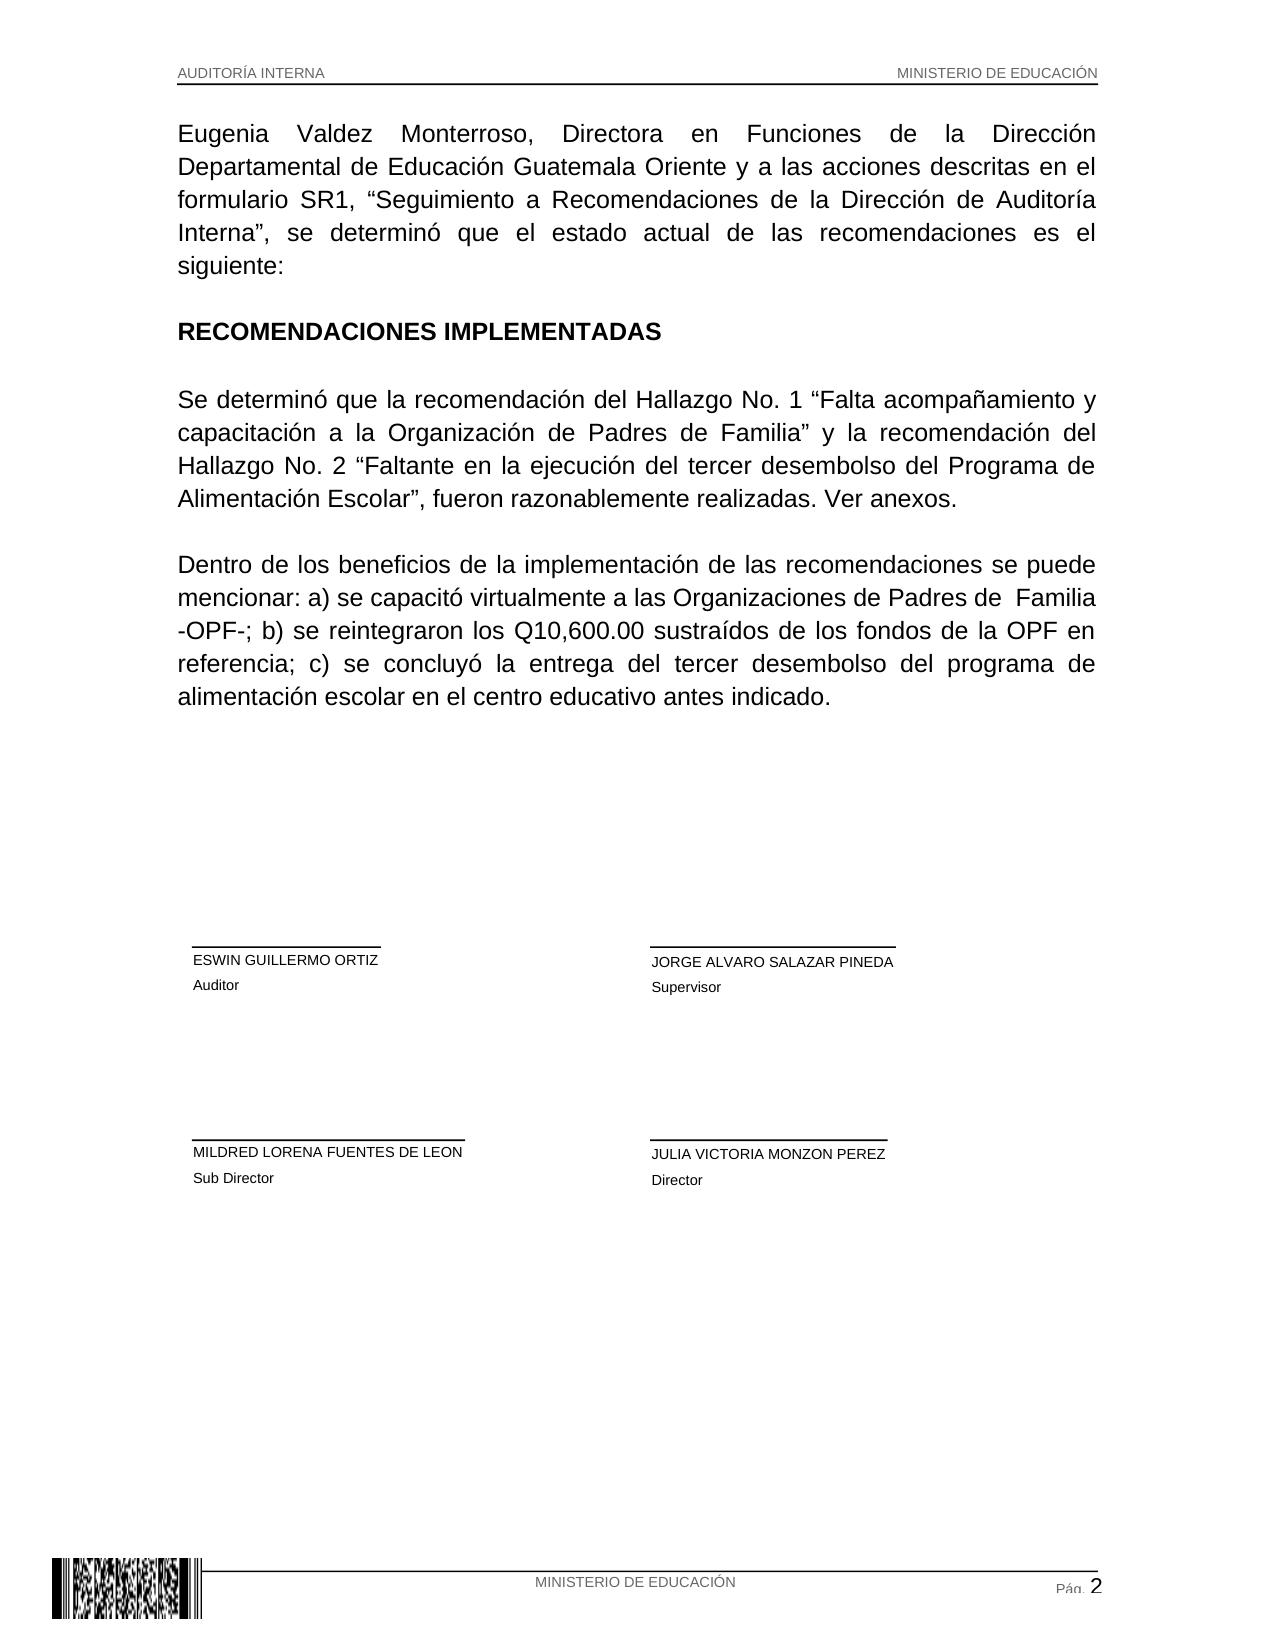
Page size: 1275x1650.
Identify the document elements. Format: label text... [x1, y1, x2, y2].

text JULIA VICTORIA MONZON PEREZ [651, 1146, 1108, 1162]
text Auditor [193, 977, 382, 994]
text Sub Director [193, 1169, 467, 1186]
text Supervisor [651, 979, 1108, 996]
text Dentro de los beneficios de la implementación de las recomendaciones se puede mencionar: a) se capacitó virtualmente a las Organizaciones de Padres de Familia [177, 550, 1098, 612]
text ESWIN GUILLERMO ORTIZ [193, 951, 382, 968]
text -OPF-; b) se reintegraron los Q10,600.00 sustraídos de los fondos de la OPF en referencia; c) se concluyó la entrega del tercer desembolso del programa de alimentación escolar en el centro educativo antes indicado. [177, 616, 1098, 711]
text JORGE ALVARO SALAZAR PINEDA [651, 953, 1108, 970]
picture [52, 1558, 202, 1619]
text Director [651, 1171, 1108, 1188]
text MILDRED LORENA FUENTES DE LEON [193, 1144, 467, 1160]
text RECOMENDACIONES IMPLEMENTADAS [177, 317, 1108, 346]
text Se determinó que la recomendación del Hallazgo No. 1 “Falta acompañamiento y capacitación a la Organización de Padres de Familia” y la recomendación del Hallazgo No. 2 “Faltante en la ejecución del tercer desembolso del Programa de Alimentación Escolar”, fueron razonablemente realizadas. Ver anexos. [177, 385, 1098, 513]
text Eugenia Valdez Monterroso, Directora en Funciones de la Dirección Departamental de Educación Guatemala Oriente y a las acciones descritas en el formulario SR1, “Seguimiento a Recomendaciones de la Dirección de Auditoría Interna”, se determinó que el estado actual de las recomendaciones es el siguiente: [177, 119, 1098, 280]
